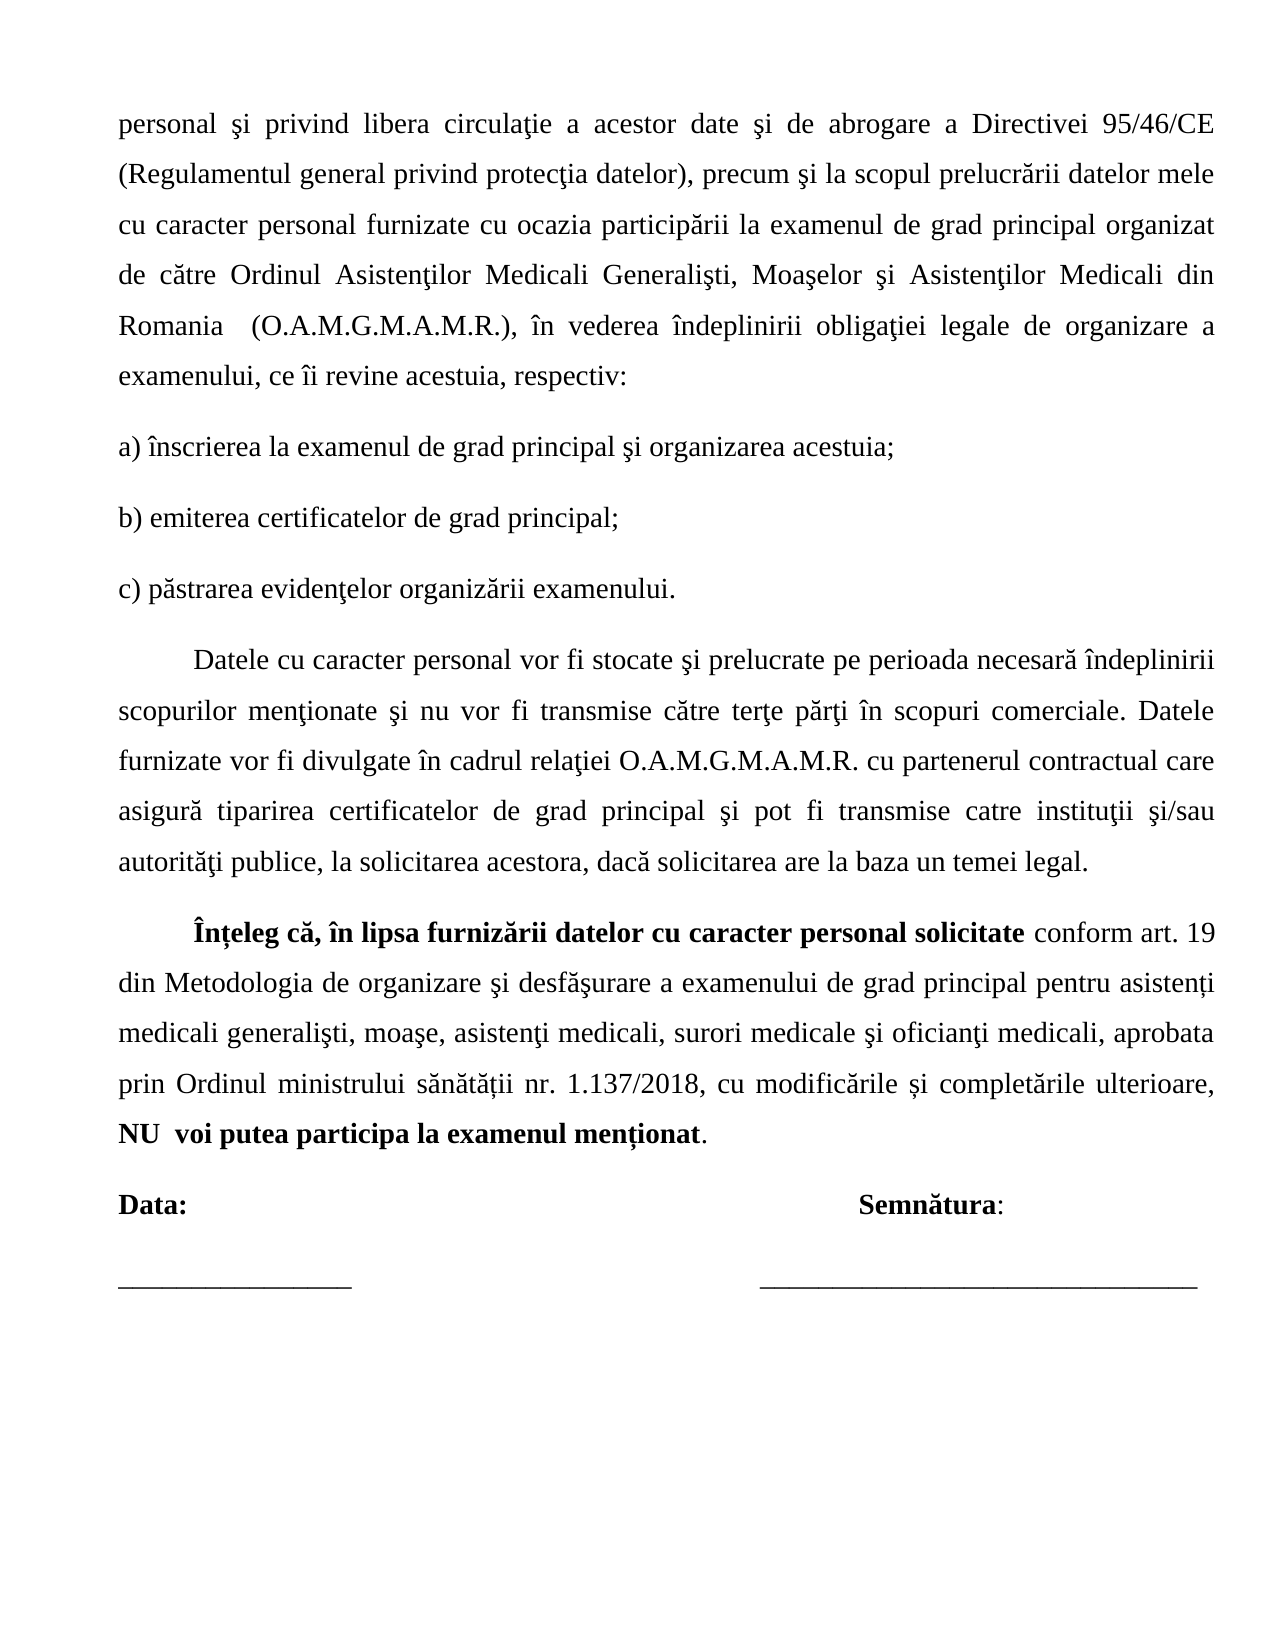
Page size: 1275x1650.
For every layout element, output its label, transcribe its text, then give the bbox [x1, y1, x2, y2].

text b) emiterea certificatelor de grad principal; [118, 500, 1216, 534]
text Datele cu caracter personal vor fi stocate şi prelucrate pe perioada necesară îndeplinirii scopurilor menţionate şi nu vor fi transmise către terţe părţi în scopuri comerciale. Datele furnizate vor fi divulgate în cadrul relaţiei O.A.M.G.M.A.M.R. cu partenerul contractual care asigură tiparirea certificatelor de grad principal şi pot fi transmise catre instituţii şi/sau autorităţi publice, la solicitarea acestora, dacă solicitarea are la baza un temei legal. [118, 642, 1216, 877]
text Înțeleg că, în lipsa furnizării datelor cu caracter personal solicitate conform art. 19 din Metodologia de organizare şi desfăşurare a examenului de grad principal pentru asistenți medicali generalişti, moaşe, asistenţi medicali, surori medicale şi oficianţi medicali, aprobata prin Ordinul ministrului sănătății nr. 1.137/2018, cu modificările și completările ulterioare, NU voi putea participa la examenul menționat. [118, 915, 1216, 1150]
text a) înscrierea la examenul de grad principal şi organizarea acestuia; [118, 429, 1216, 463]
text c) păstrarea evidenţelor organizării examenului. [118, 571, 1216, 605]
text ________________ ______________________________ [118, 1258, 1216, 1292]
text Data: Semnătura: [118, 1187, 1216, 1221]
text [118, 106, 1216, 391]
